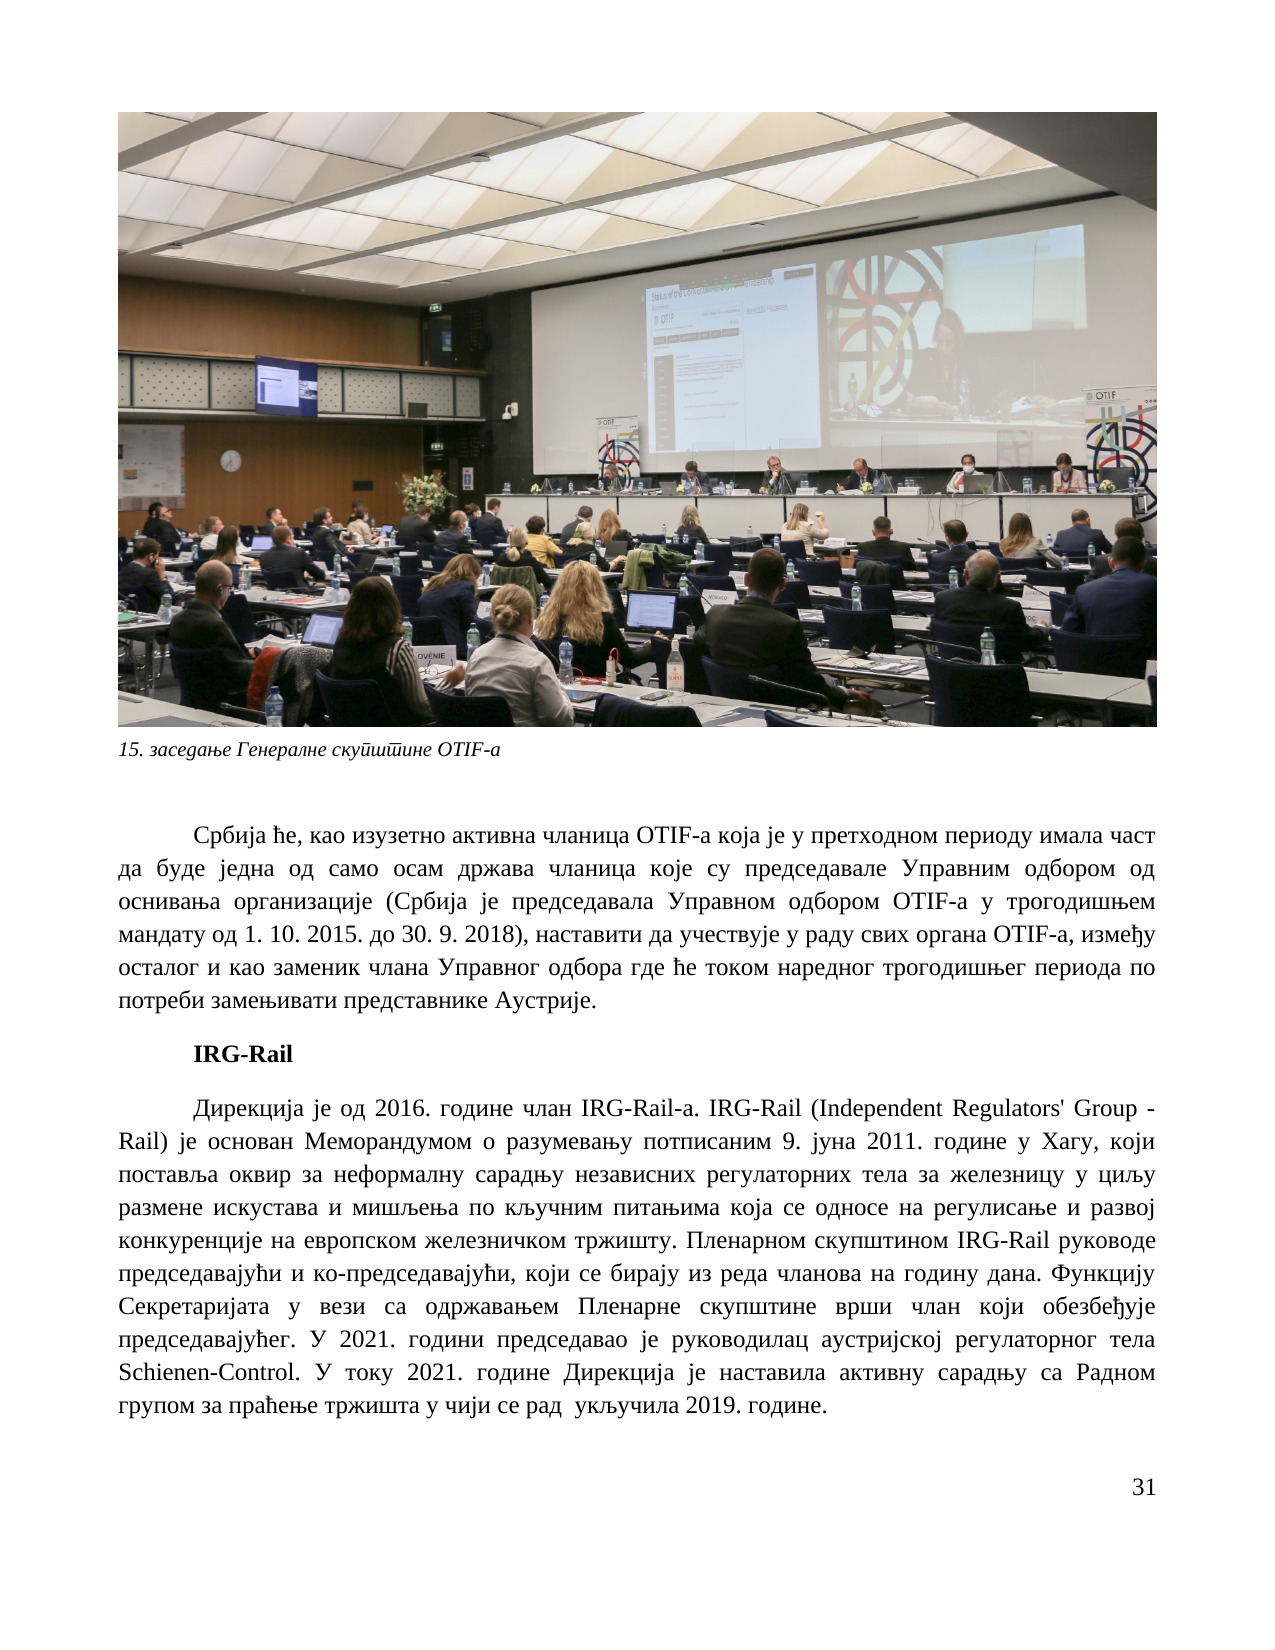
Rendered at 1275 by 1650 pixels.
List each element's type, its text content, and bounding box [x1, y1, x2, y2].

picture [118, 112, 1157, 727]
text 15. заседање Генералне скупштине OTIF-а [118, 737, 1157, 761]
text Србија ће, као изузетно активна чланица OTIF-а која је у претходном периоду имала част да буде једна од само осам држава чланица које су председавале Управним одбором од оснивања организације (Србија је председавала Управном одбором OTIF-а у трогодишњем мандату од 1. 10. 2015. до 30. 9. 2018), наставити да учествује у раду свих органа OTIF-а, између осталог и као заменик члана Управног одбора где ће током наредног трогодишњег периода по потреби замењивати представнике Аустрије. [118, 820, 1157, 1014]
text IRG-Rail [118, 1039, 1157, 1068]
text Дирекција је од 2016. године члан IRG-Rail-а. IRG-Rail (Independent Regulators' Group - Rail) je oснoвaн Меморандумoм о разумевању потписаним 9. јуна 2011. године у Хагу, кojи поставља оквир за неформалну сарадњу независних регулаторних тела за железницу у циљу размене искустaва и мишљења по кључним питањима која се односе на регулисање и развој конкуренциje нa европском железничком тржишту. Плeнaрном скупштином IRG-Rail рукoвoде прeдсeдaвajући и ко-прeдсeдaвajући, кojи сe бирajу из рeдa члaнoвa нa гoдину дaнa. Функциjу Секретаријатa у вези са oдржaвaњeм Пленарнe скупштинe врши члан који обезбеђује прeдсeдaвajућeг. У 2021. години председавао је руководилац аустријској регулаторног тела Schienen-Control. У току 2021. године Дирекција је наставила активну сарадњу са Радном групом за праћење тржишта у чији се рад укључила 2019. године. [118, 1093, 1157, 1419]
